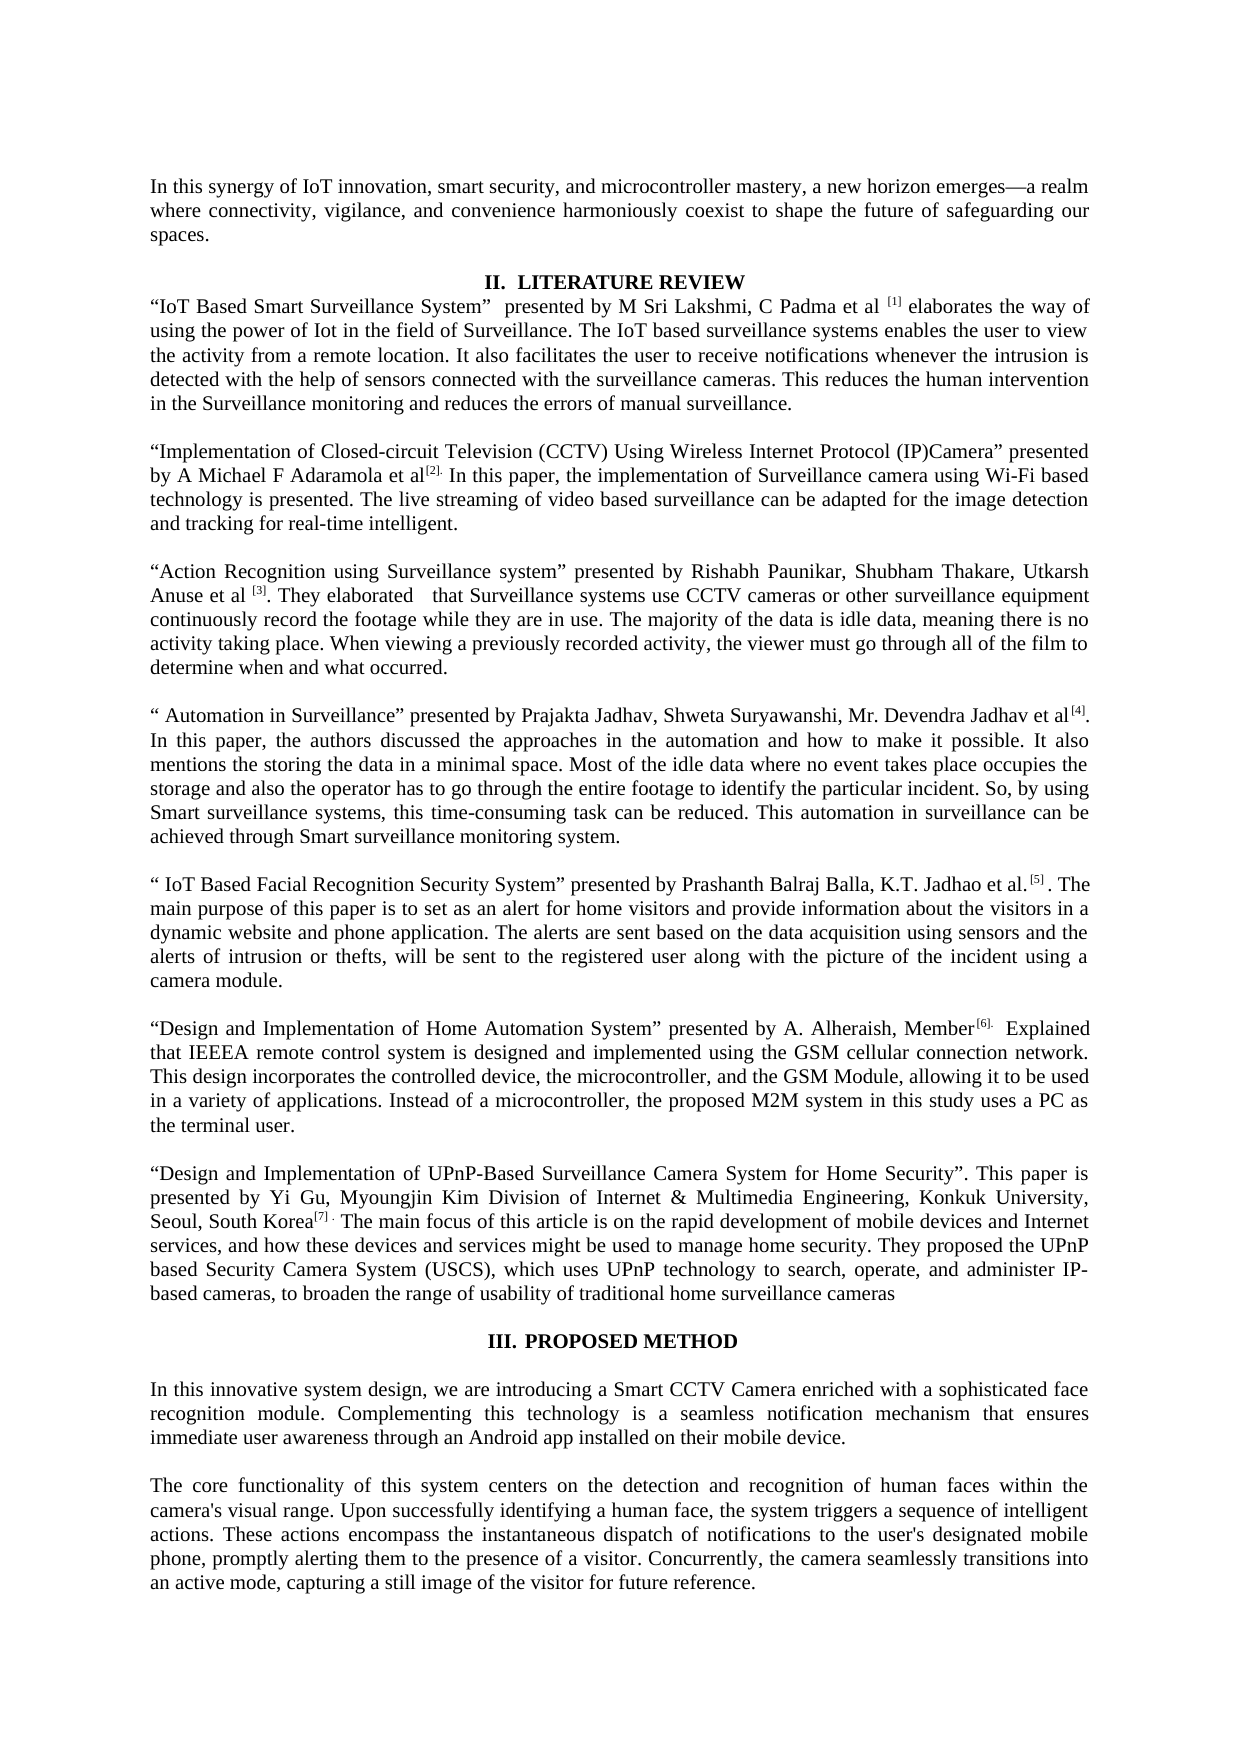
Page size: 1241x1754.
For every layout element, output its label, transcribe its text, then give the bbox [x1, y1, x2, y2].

text “ IoT Based Facial Recognition Security System” presented by Prashanth Balraj Balla, K.T. Jadhao et al.[5] . The main purpose of this paper is to set as an alert for home visitors and provide information about the visitors in a dynamic website and phone application. The alerts are sent based on the data acquisition using sensors and the alerts of intrusion or thefts, will be sent to the registered user along with the picture of the incident using a camera module. [150, 872, 1090, 992]
subtitle PROPOSED METHOD [150, 1329, 1090, 1353]
text “Design and Implementation of UPnP-Based Surveillance Camera System for Home Security”. This paper is presented by Yi Gu, Myoungjin Kim Division of Internet & Multimedia Engineering, Konkuk University, Seoul, South Korea[7] . The main focus of this article is on the rapid development of mobile devices and Internet services, and how these devices and services might be used to manage home security. They proposed the UPnP based Security Camera System (USCS), which uses UPnP technology to search, operate, and administer IP-based cameras, to broaden the range of usability of traditional home surveillance cameras [150, 1161, 1090, 1305]
text The core functionality of this system centers on the detection and recognition of human faces within the camera's visual range. Upon successfully identifying a human face, the system triggers a sequence of intelligent actions. These actions encompass the instantaneous dispatch of notifications to the user's designated mobile phone, promptly alerting them to the presence of a visitor. Concurrently, the camera seamlessly transitions into an active mode, capturing a still image of the visitor for future reference. [150, 1473, 1090, 1594]
text “Design and Implementation of Home Automation System” presented by A. Alheraish, Member[6]. Explained that IEEEA remote control system is designed and implemented using the GSM cellular connection network. This design incorporates the controlled device, the microcontroller, and the GSM Module, allowing it to be used in a variety of applications. Instead of a microcontroller, the proposed M2M system in this study uses a PC as the terminal user. [150, 1016, 1090, 1137]
text “ Automation in Surveillance” presented by Prajakta Jadhav, Shweta Suryawanshi, Mr. Devendra Jadhav et al[4]. In this paper, the authors discussed the approaches in the automation and how to make it possible. It also mentions the storing the data in a minimal space. Most of the idle data where no event takes place occupies the storage and also the operator has to go through the entire footage to identify the particular incident. So, by using Smart surveillance systems, this time-consuming task can be reduced. This automation in surveillance can be achieved through Smart surveillance monitoring system. [150, 703, 1090, 848]
text In this innovative system design, we are introducing a Smart CCTV Camera enriched with a sophisticated face recognition module. Complementing this technology is a seamless notification mechanism that ensures immediate user awareness through an Android app installed on their mobile device. [150, 1377, 1090, 1449]
text “Action Recognition using Surveillance system” presented by Rishabh Paunikar, Shubham Thakare, Utkarsh Anuse et al [3]. They elaborated that Surveillance systems use CCTV cameras or other surveillance equipment continuously record the footage while they are in use. The majority of the data is idle data, meaning there is no activity taking place. When viewing a previously recorded activity, the viewer must go through all of the film to determine when and what occurred. [150, 559, 1090, 679]
text In this synergy of IoT innovation, smart security, and microcontroller mastery, a new horizon emerges—a realm where connectivity, vigilance, and convenience harmoniously coexist to shape the future of safeguarding our spaces. [150, 174, 1090, 246]
text “Implementation of Closed-circuit Television (CCTV) Using Wireless Internet Protocol (IP)Camera” presented by A Michael F Adaramola et al[2]. In this paper, the implementation of Surveillance camera using Wi-Fi based technology is presented. The live streaming of video based surveillance can be adapted for the image detection and tracking for real-time intelligent. [150, 439, 1090, 535]
text “IoT Based Smart Surveillance System” presented by M Sri Lakshmi, C Padma et al [1] elaborates the way of using the power of Iot in the field of Surveillance. The IoT based surveillance systems enables the user to view the activity from a remote location. It also facilitates the user to receive notifications whenever the intrusion is detected with the help of sensors connected with the surveillance cameras. This reduces the human intervention in the Surveillance monitoring and reduces the errors of manual surveillance. [150, 294, 1090, 415]
subtitle LITERATURE REVIEW [150, 270, 1090, 294]
